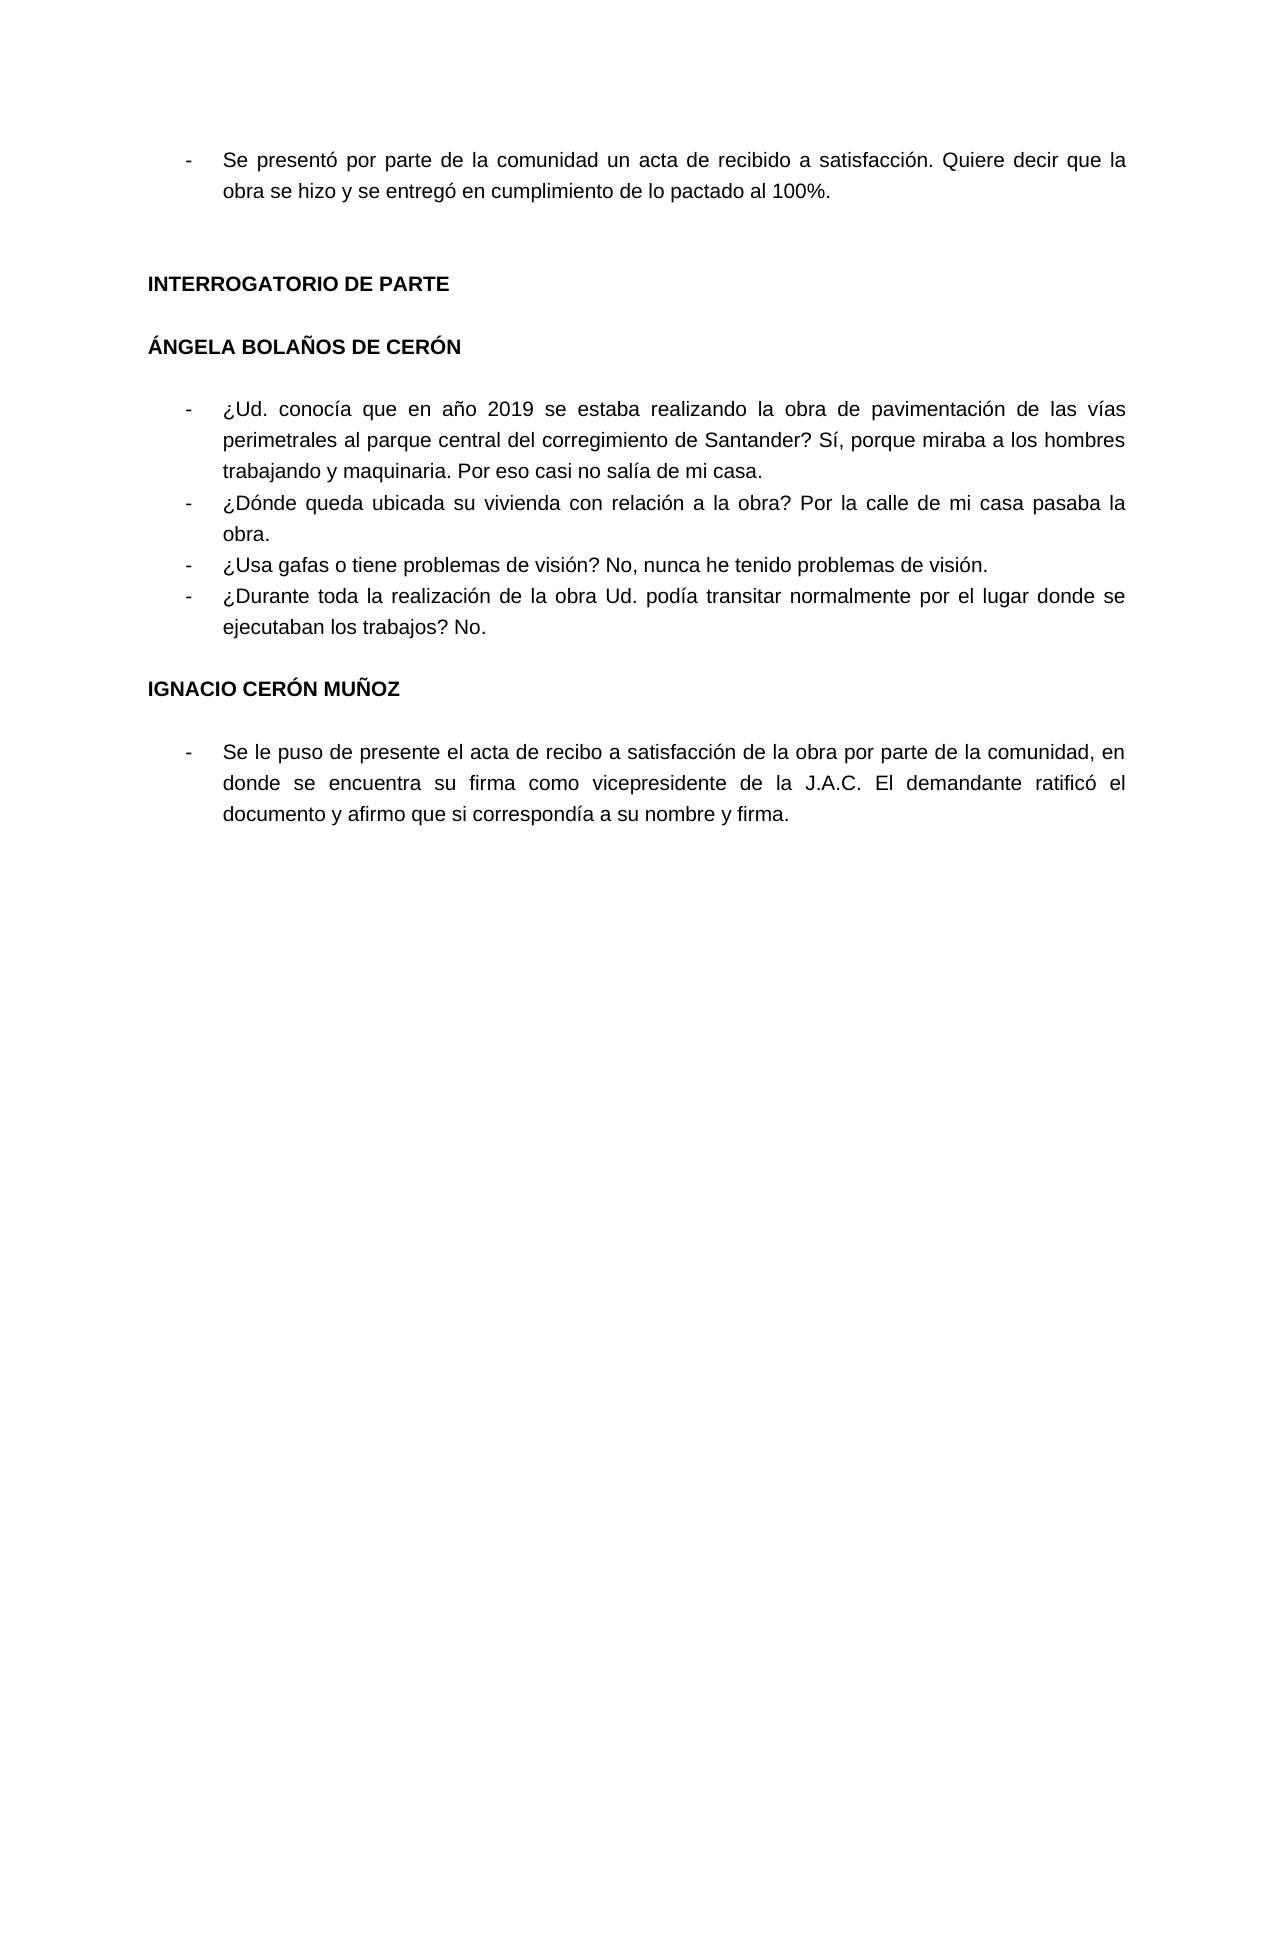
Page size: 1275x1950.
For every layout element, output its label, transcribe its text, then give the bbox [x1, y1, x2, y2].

list ¿Durante toda la realización de la obra Ud. podía transitar normalmente por el lugar donde se ejecutaban los trabajos? No. [185, 584, 1127, 639]
list Se presentó por parte de la comunidad un acta de recibido a satisfacción. Quiere decir que la obra se hizo y se entregó en cumplimiento de lo pactado al 100%. [185, 148, 1127, 203]
list ¿Usa gafas o tiene problemas de visión? No, nunca he tenido problemas de visión. [185, 553, 1127, 577]
list ¿Ud. conocía que en año 2019 se estaba realizando la obra de pavimentación de las vías perimetrales al parque central del corregimiento de Santander? Sí, porque miraba a los hombres trabajando y maquinaria. Por eso casi no salía de mi casa. [185, 397, 1127, 483]
text ÁNGELA BOLAÑOS DE CERÓN [148, 334, 1127, 358]
list Se le puso de presente el acta de recibo a satisfacción de la obra por parte de la comunidad, en donde se encuentra su firma como vicepresidente de la J.A.C. El demandante ratificó el documento y afirmo que si correspondía a su nombre y firma. [185, 739, 1127, 826]
text IGNACIO CERÓN MUÑOZ [148, 677, 1127, 701]
text INTERROGATORIO DE PARTE [148, 272, 1127, 296]
list ¿Dónde queda ubicada su vivienda con relación a la obra? Por la calle de mi casa pasaba la obra. [185, 490, 1127, 545]
